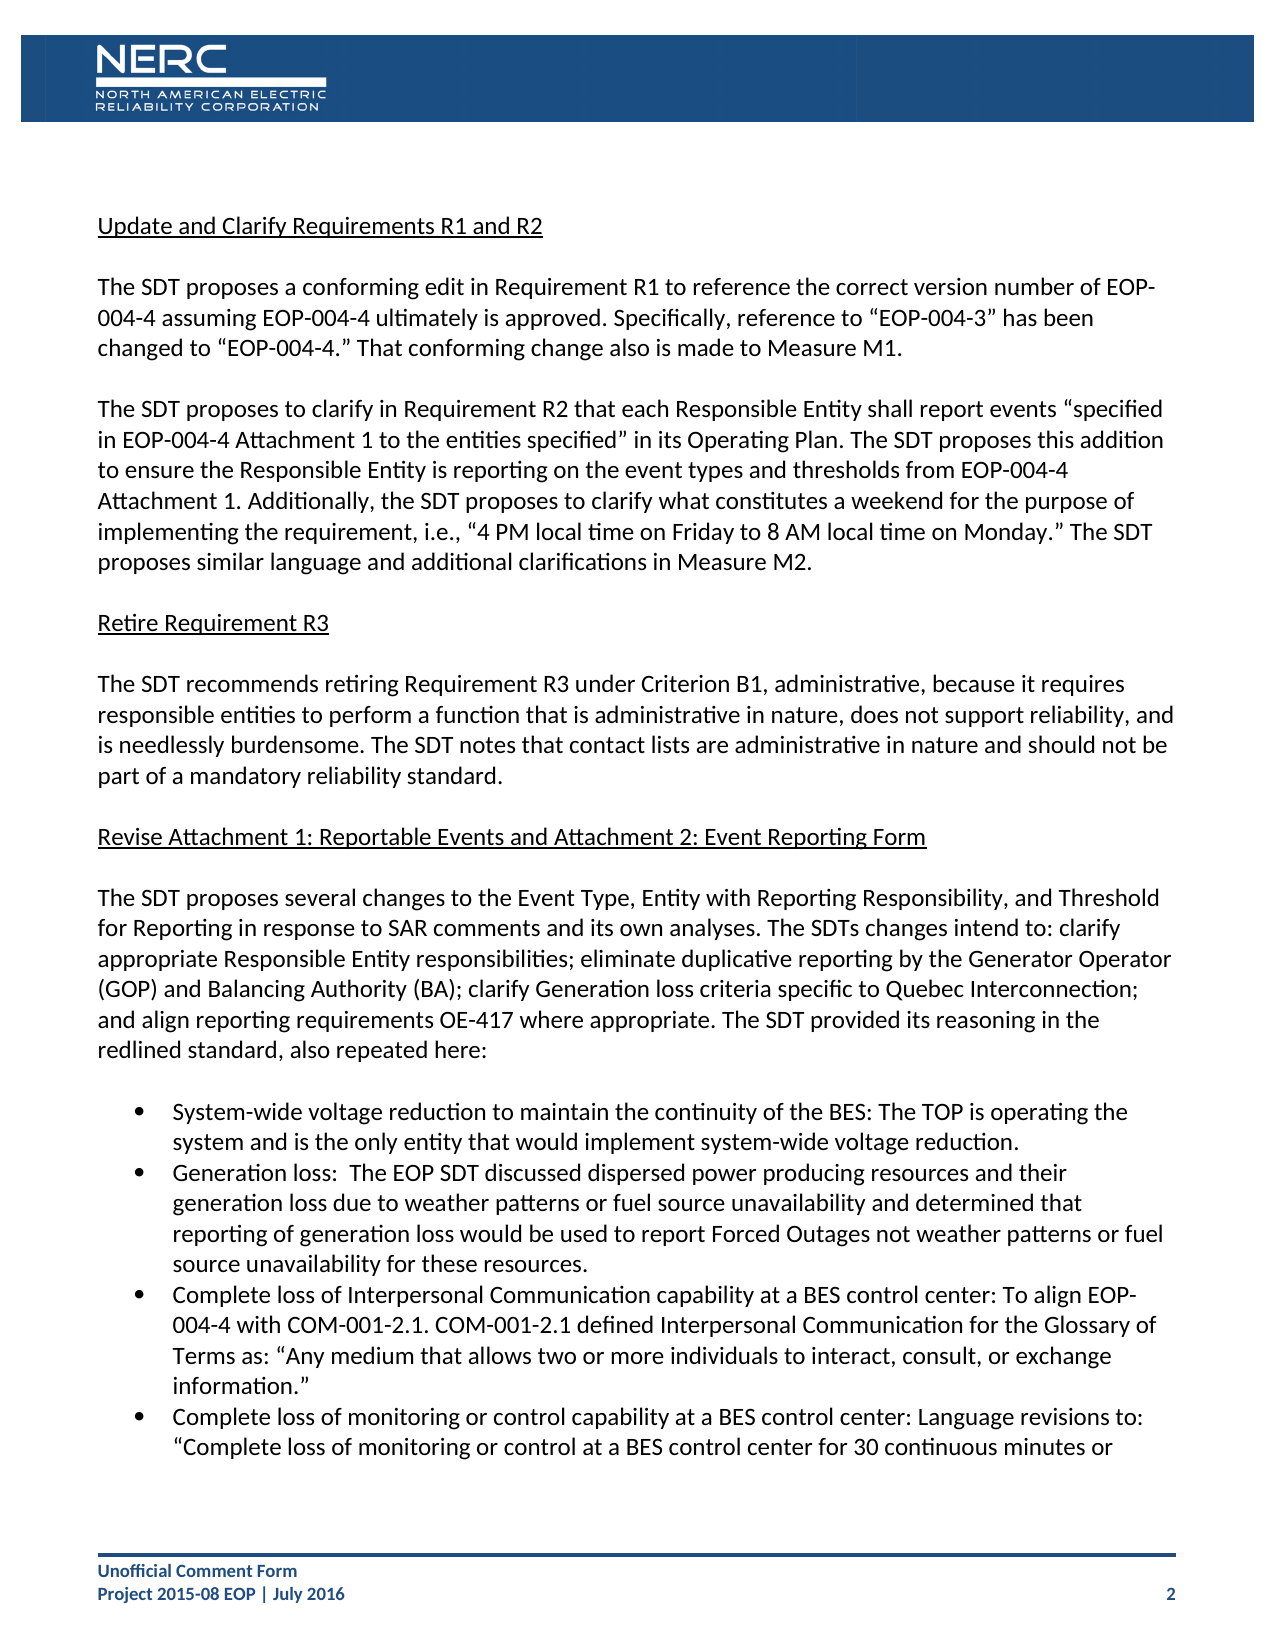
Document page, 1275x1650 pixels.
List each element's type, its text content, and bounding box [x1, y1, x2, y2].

text The SDT proposes several changes to the Event Type, Entity with Reporting Responsibility, and Threshold for Reporting in response to SAR comments and its own analyses. The SDTs changes intend to: clarify appropriate Responsible Entity responsibilities; eliminate duplicative reporting by the Generator Operator (GOP) and Balancing Authority (BA); clarify Generation loss criteria specific to Quebec Interconnection; and align reporting requirements OE-417 where appropriate. The SDT provided its reasoning in the redlined standard, also repeated here: [97, 882, 1177, 1065]
text The SDT proposes a conforming edit in Requirement R1 to reference the correct version number of EOP-004-4 assuming EOP-004-4 ultimately is approved. Specifically, reference to “EOP-004-3” has been changed to “EOP-004-4.” That conforming change also is made to Measure M1. [97, 272, 1177, 363]
list Generation loss: The EOP SDT discussed dispersed power producing resources and their generation loss due to weather patterns or fuel source unavailability and determined that reporting of generation loss would be used to report Forced Outages not weather patterns or fuel source unavailability for these resources. [135, 1157, 1177, 1279]
text Retire Requirement R3 [97, 607, 1177, 638]
list Complete loss of Interpersonal Communication capability at a BES control center: To align EOP-004-4 with COM-001-2.1. COM-001-2.1 defined Interpersonal Communication for the Glossary of Terms as: “Any medium that allows two or more individuals to interact, consult, or exchange information.” [135, 1279, 1177, 1401]
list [135, 1401, 1177, 1462]
list System-wide voltage reduction to maintain the continuity of the BES: The TOP is operating the system and is the only entity that would implement system-wide voltage reduction. [135, 1096, 1177, 1157]
text Revise Attachment 1: Reportable Events and Attachment 2: Event Reporting Form [97, 821, 1177, 851]
text The SDT recommends retiring Requirement R3 under Criterion B1, administrative, because it requires responsible entities to perform a function that is administrative in nature, does not support reliability, and is needlessly burdensome. The SDT notes that contact lists are administrative in nature and should not be part of a mandatory reliability standard. [97, 668, 1177, 790]
text The SDT proposes to clarify in Requirement R2 that each Responsible Entity shall report events “specified in EOP-004-4 Attachment 1 to the entities specified” in its Operating Plan. The SDT proposes this addition to ensure the Responsible Entity is reporting on the event types and thresholds from EOP-004-4 Attachment 1. Additionally, the SDT proposes to clarify what constitutes a weekend for the purpose of implementing the requirement, i.e., “4 PM local time on Friday to 8 AM local time on Monday.” The SDT proposes similar language and additional clarifications in Measure M2. [97, 394, 1177, 577]
picture [21, 35, 1254, 122]
text Update and Clarify Requirements R1 and R2 [97, 211, 1177, 241]
